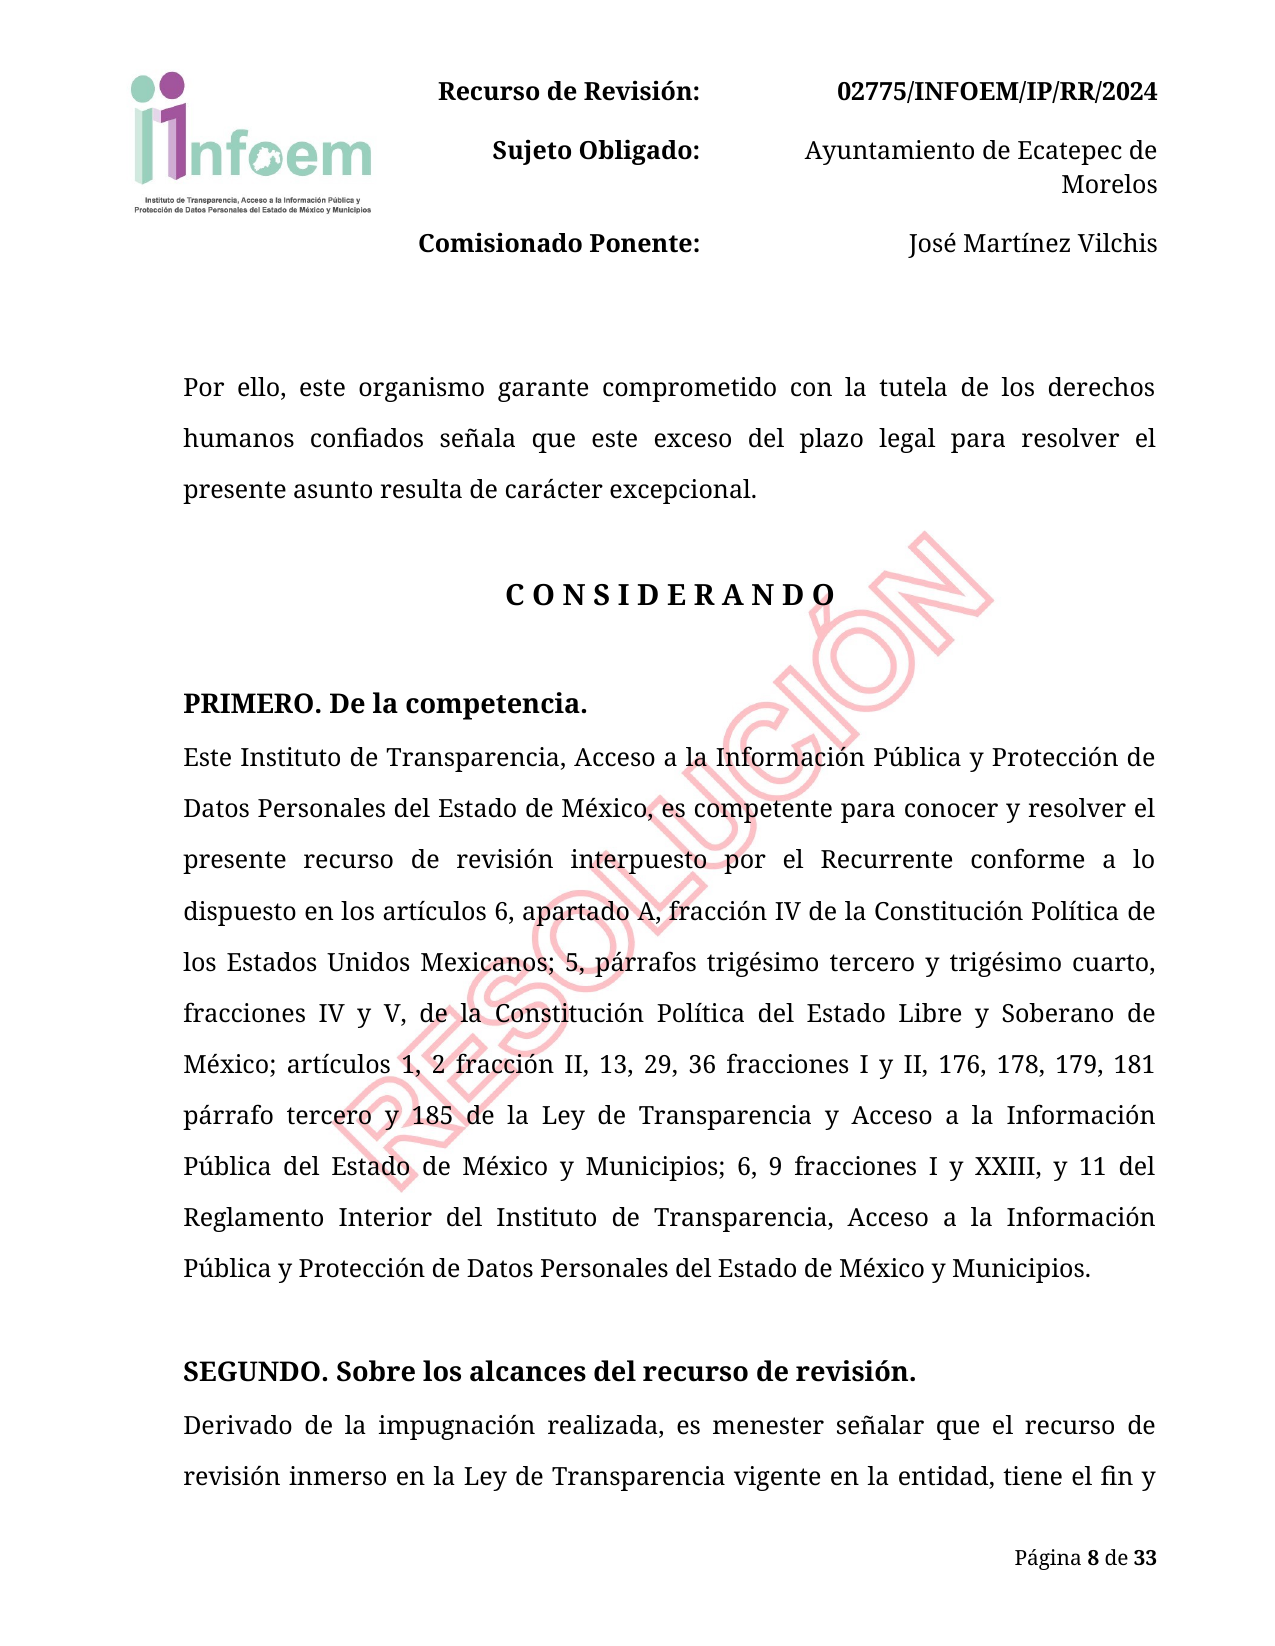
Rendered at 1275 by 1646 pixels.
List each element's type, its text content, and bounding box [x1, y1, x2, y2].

subtitle PRIMERO. De la competencia. [183, 685, 1157, 722]
picture [11, 11, 1275, 1646]
text Este Instituto de Transparencia, Acceso a la Información Pública y Protección de Datos Personales del Estado de México, es competente para conocer y resolver el presente recurso de revisión interpuesto por el Recurrente conforme a lo dispuesto en los artículos 6, apartado A, fracción IV de la Constitución Política de los Estados Unidos Mexicanos; 5, párrafos trigésimo tercero y trigésimo cuarto, fracciones IV y V, de la Constitución Política del Estado Libre y Soberano de México; artículos 1, 2 fracción II, 13, 29, 36 fracciones I y II, 176, 178, 179, 181 párrafo tercero y 185 de la Ley de Transparencia y Acceso a la Información Pública del Estado de México y Municipios; 6, 9 fracciones I y XXIII, y 11 del Reglamento Interior del Instituto de Transparencia, Acceso a la Información Pública y Protección de Datos Personales del Estado de México y Municipios. [183, 740, 1157, 1284]
subtitle SEGUNDO. Sobre los alcances del recurso de revisión. [183, 1352, 1157, 1389]
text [183, 1408, 1157, 1493]
text Por ello, este organismo garante comprometido con la tutela de los derechos humanos confiados señala que este exceso del plazo legal para resolver el presente asunto resulta de carácter excepcional. [183, 370, 1157, 506]
subtitle C O N S I D E R A N D O [183, 574, 1157, 614]
